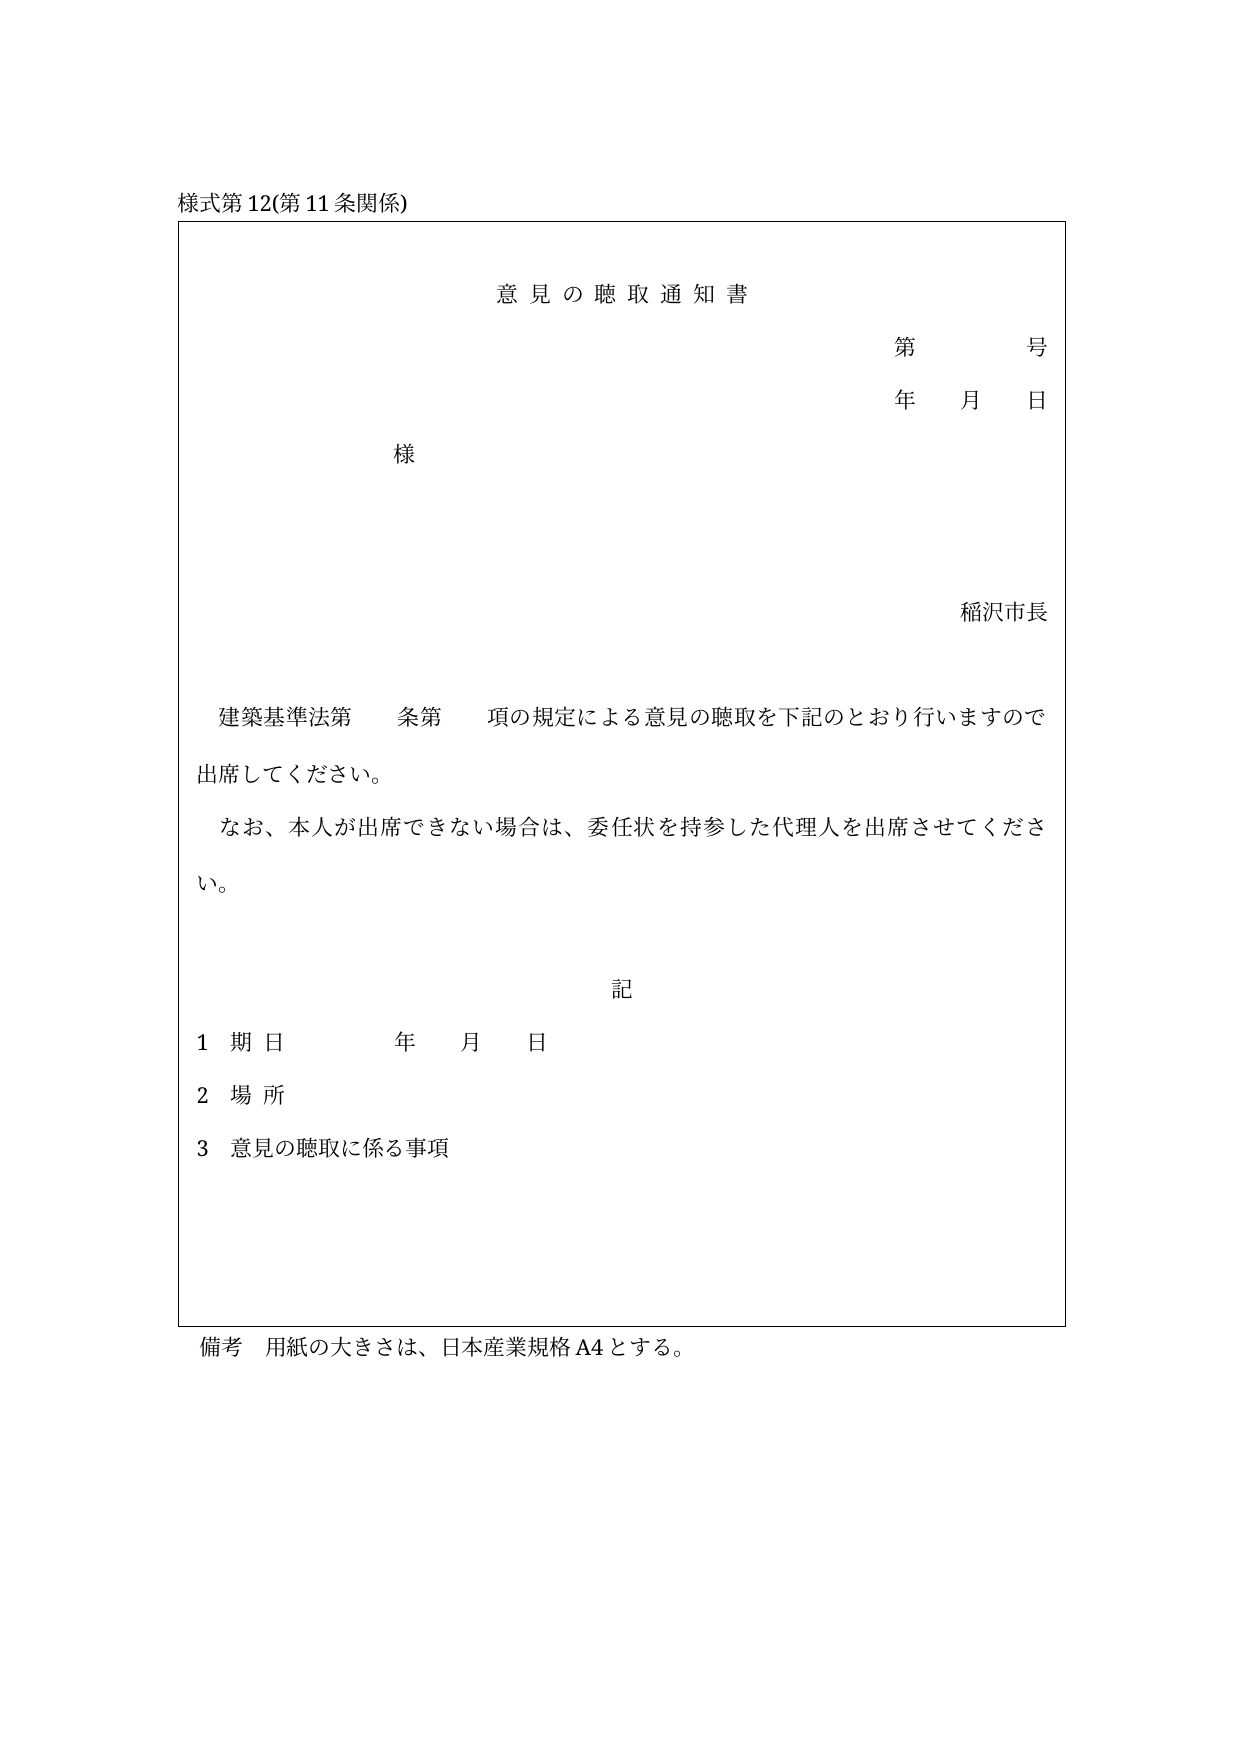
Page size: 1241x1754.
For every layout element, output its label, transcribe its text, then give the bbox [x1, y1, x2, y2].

text 備考 用紙の大きさは、日本産業規格A4とする。 [177, 1327, 1063, 1365]
text 様式第12(第11条関係) [177, 183, 1063, 221]
table_header 意見の聴取通知書 第 号 年 月 日 様 稲沢市長 建築基準法第 条第 項の規定による意見の聴取を下記のとおり行いますので出席してください。 なお、本人が出席できない場合は、委任状を持参した代理人を出席させてください。 記 1 期日 年 月 日 2 場所 3 意見の聴取に係る事項 [179, 222, 1065, 1326]
